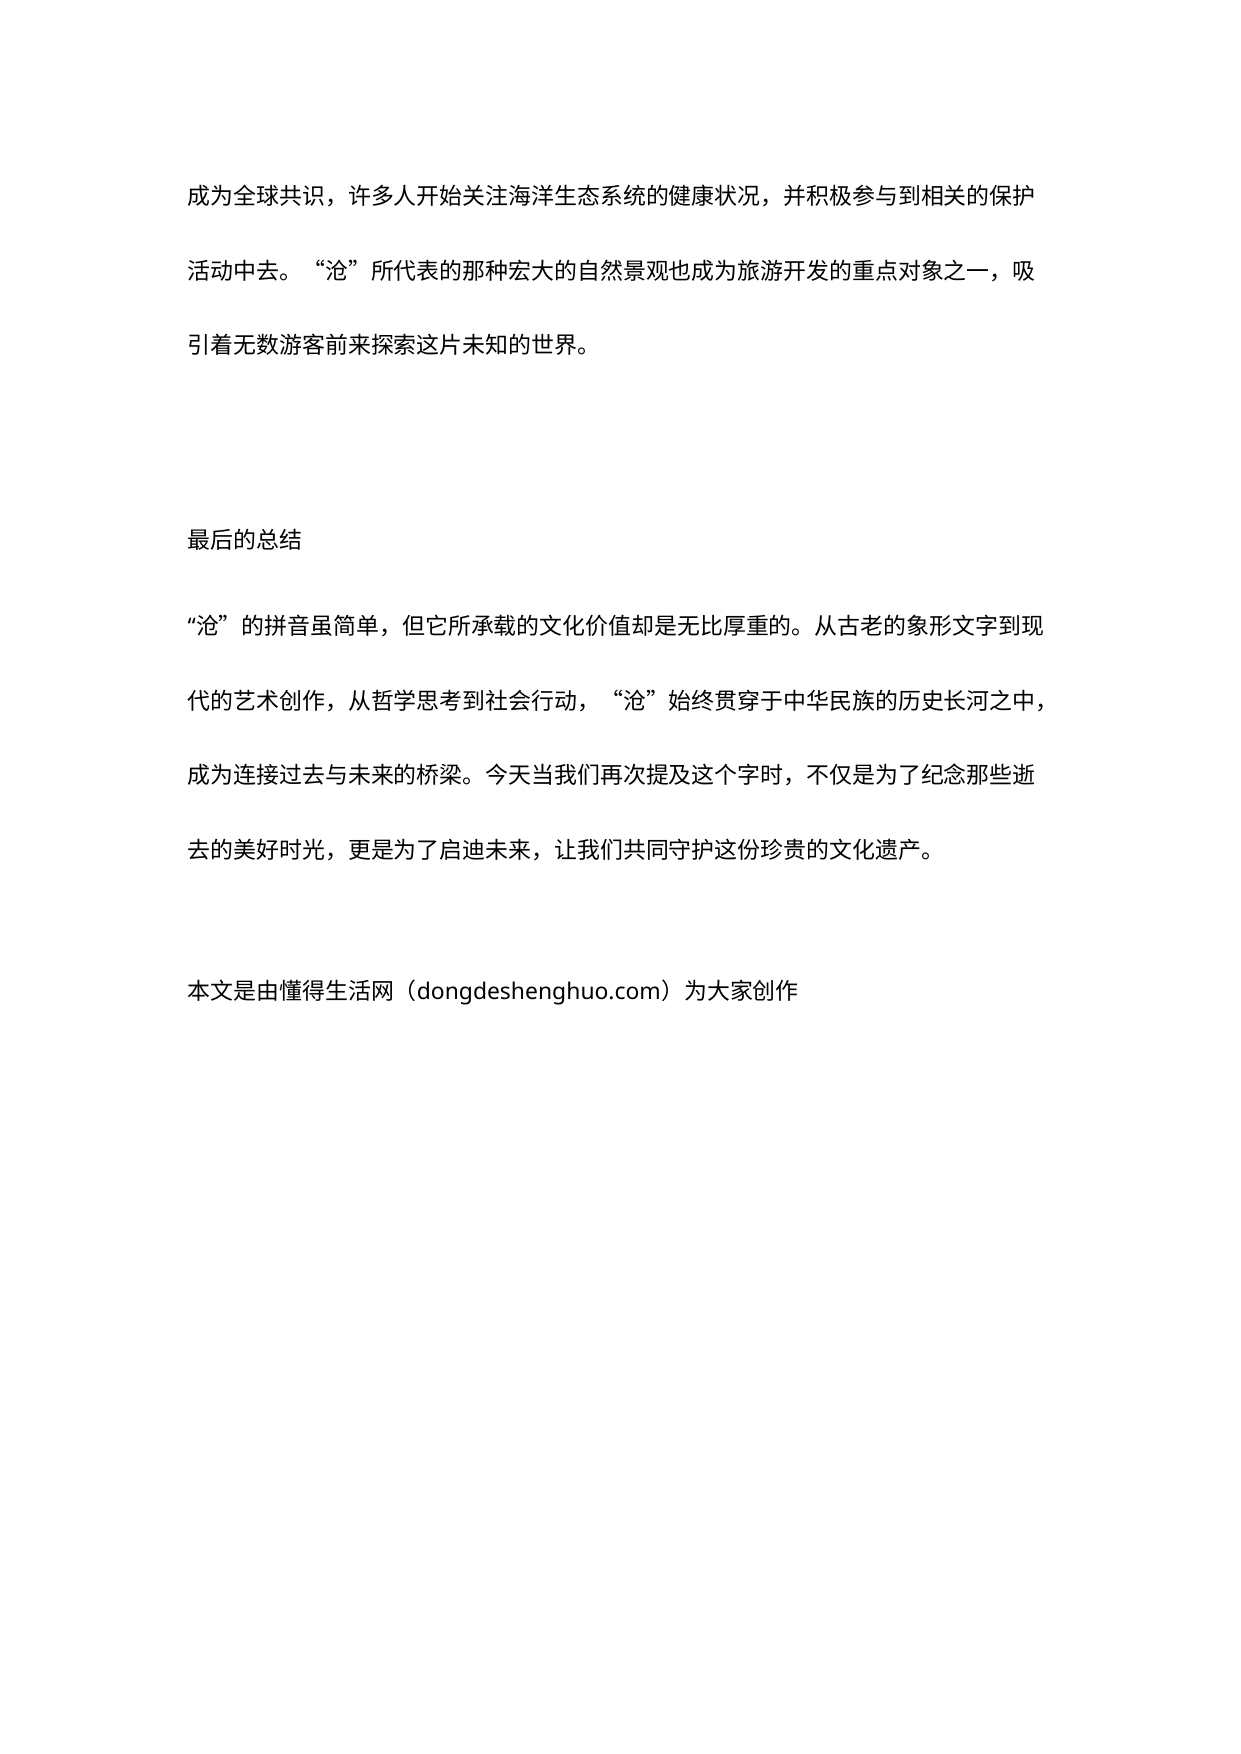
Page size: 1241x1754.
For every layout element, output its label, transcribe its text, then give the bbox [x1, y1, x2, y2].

text 本文是由懂得生活网（dongdeshenghuo.com）为大家创作 [187, 957, 1053, 1022]
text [187, 162, 1053, 376]
text 最后的总结 [187, 506, 1053, 571]
text “沧”的拼音虽简单，但它所承载的文化价值却是无比厚重的。从古老的象形文字到现代的艺术创作，从哲学思考到社会行动，“沧”始终贯穿于中华民族的历史长河之中，成为连接过去与未来的桥梁。今天当我们再次提及这个字时，不仅是为了纪念那些逝去的美好时光，更是为了启迪未来，让我们共同守护这份珍贵的文化遗产。 [187, 592, 1053, 881]
